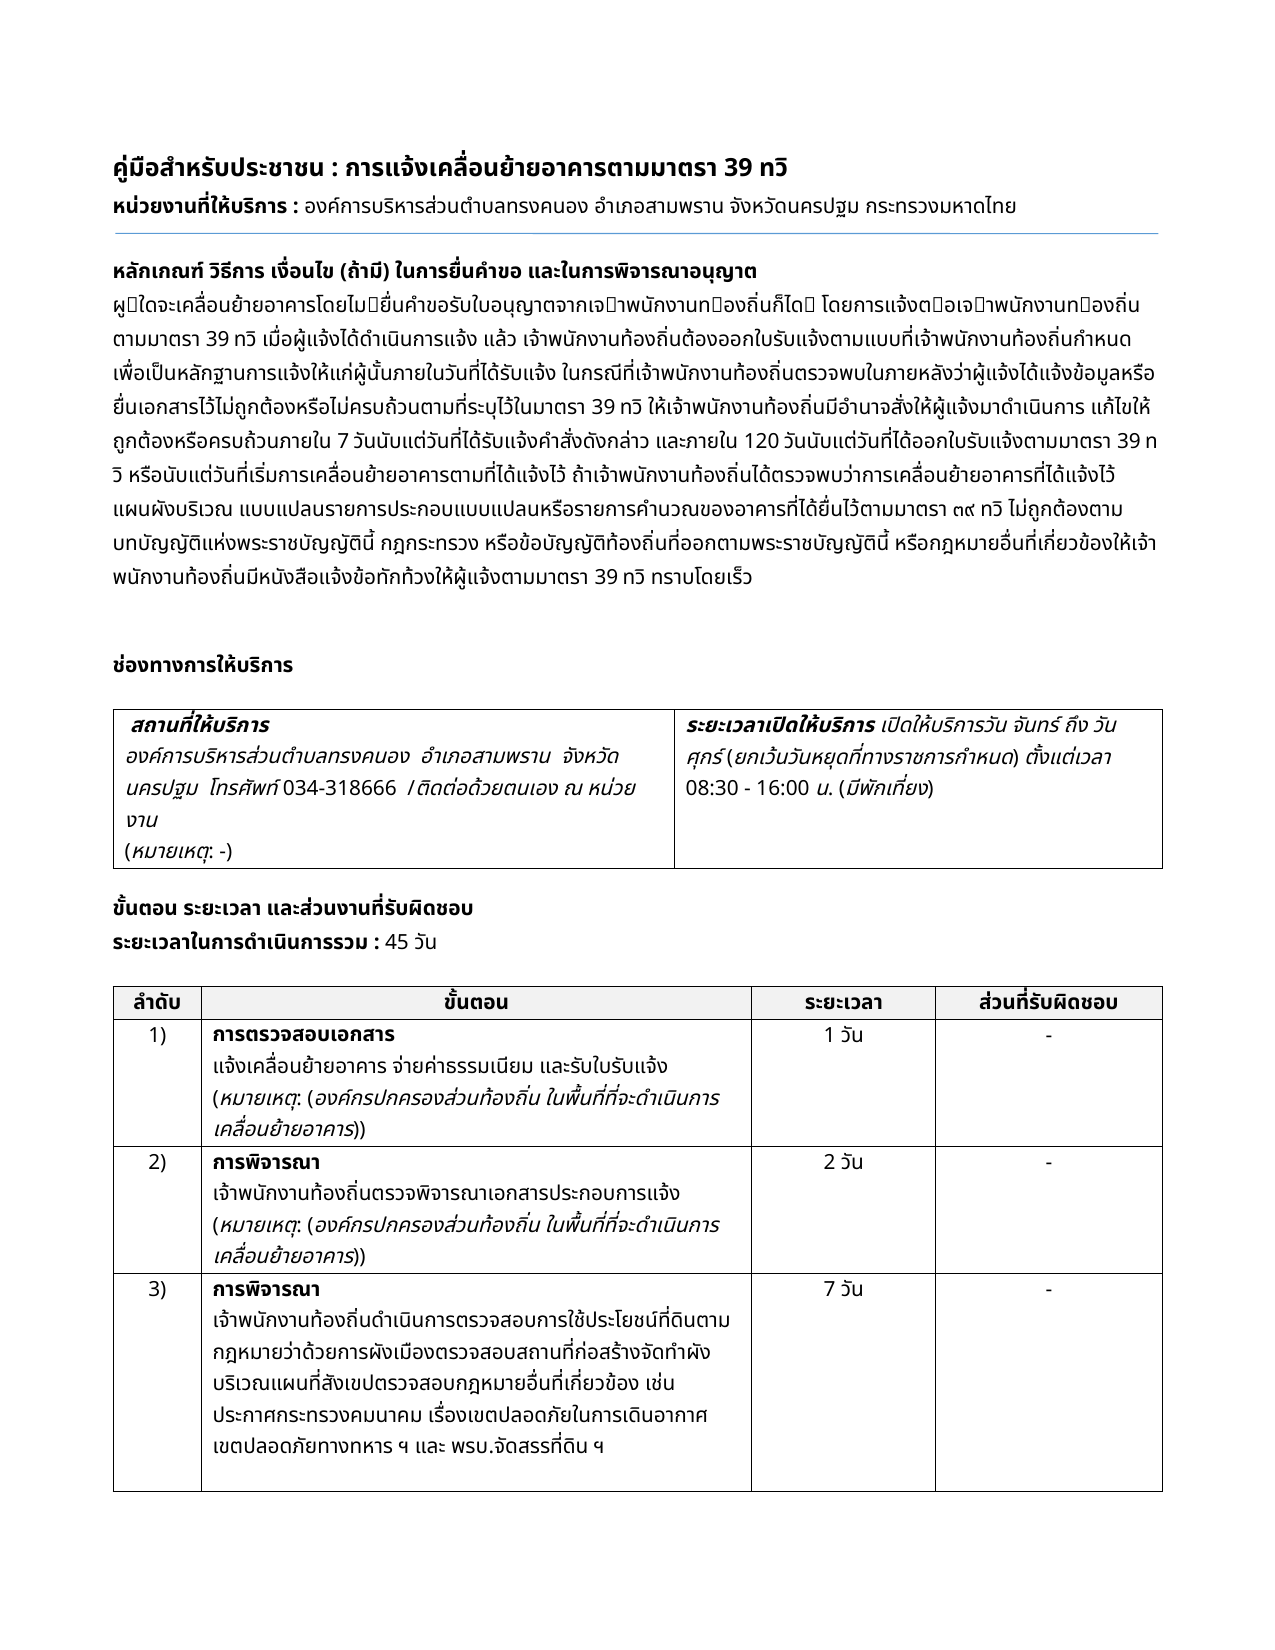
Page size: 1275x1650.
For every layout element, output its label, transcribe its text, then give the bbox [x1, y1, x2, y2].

text หลักเกณฑ์ วิธีการ เงื่อนไข (ถ้ามี) ในการยื่นคำขอ และในการพิจารณาอนุญาต [112, 256, 1162, 287]
table_header สถานที่ให้บริการ องค์การบริหารส่วนตำบลทรงคนอง อำเภอสามพราน จังหวัดนครปฐม โทรศัพท์ 034-318666 /ติดต่อด้วยตนเอง ณ หน่วยงาน (หมายเหตุ: -) [114, 710, 674, 868]
table_cell การพิจารณา เจ้าพนักงานท้องถิ่นตรวจพิจารณาเอกสารประกอบการแจ้ง (หมายเหตุ: (องค์กรปกครองส่วนท้องถิ่น ในพื้นที่ที่จะดำเนินการเคลื่อนย้ายอาคาร)) [202, 1147, 751, 1273]
table_header ระยะเวลา [752, 987, 935, 1019]
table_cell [202, 1274, 751, 1491]
table_cell - [936, 1274, 1162, 1491]
text ผูใดจะเคลื่อนย้ายอาคารโดยไมยื่นคําขอรับใบอนุญาตจากเจาพนักงานทองถิ่นก็ได โดยการแจ้งตอเจาพนักงานทองถิ่นตามมาตรา 39ทวิ เมื่อผู้แจ้งได้ดำเนินการแจ้ง แล้ว เจ้าพนักงานท้องถิ่นต้องออกใบรับแจ้งตามแบบที่เจ้าพนักงานท้องถิ่นกำหนดเพื่อเป็นหลักฐานการแจ้งให้แก่ผู้นั้นภายในวันที่ได้รับแจ้ง ในกรณีที่เจ้าพนักงานท้องถิ่นตรวจพบในภายหลังว่าผู้แจ้งได้แจ้งข้อมูลหรือยื่นเอกสารไว้ไม่ถูกต้องหรือไม่ครบถ้วนตามที่ระบุไว้ในมาตรา 39ทวิ ให้เจ้าพนักงานท้องถิ่นมีอำนาจสั่งให้ผู้แจ้งมาดำเนินการ แก้ไขให้ถูกต้องหรือครบถ้วนภายใน 7วันนับแต่วันที่ได้รับแจ้งคำสั่งดังกล่าว และภายใน 120วันนับแต่วันที่ได้ออกใบรับแจ้งตามมาตรา 39ทวิ หรือนับแต่วันที่เริ่มการเคลื่อนย้ายอาคารตามที่ได้แจ้งไว้ ถ้าเจ้าพนักงานท้องถิ่นได้ตรวจพบว่าการเคลื่อนย้ายอาคารที่ได้แจ้งไว้ แผนผังบริเวณ แบบแปลนรายการประกอบแบบแปลนหรือรายการคำนวณของอาคารที่ได้ยื่นไว้ตามมาตรา ๓๙ ทวิ ไม่ถูกต้องตามบทบัญญัติแห่งพระราชบัญญัตินี้ กฎกระทรวง หรือข้อบัญญัติท้องถิ่นที่ออกตามพระราชบัญญัตินี้ หรือกฎหมายอื่นที่เกี่ยวข้องให้เจ้าพนักงานท้องถิ่นมีหนังสือแจ้งข้อทักท้วงให้ผู้แจ้งตามมาตรา 39ทวิ ทราบโดยเร็ว [112, 290, 1162, 624]
table_header ขั้นตอน [202, 987, 751, 1019]
table_cell 1) [114, 1020, 201, 1146]
table_header ระยะเวลาเปิดให้บริการ เปิดให้บริการวัน จันทร์ ถึง วันศุกร์ (ยกเว้นวันหยุดที่ทางราชการกำหนด) ตั้งแต่เวลา 08:30 - 16:00 น. (มีพักเที่ยง) [675, 710, 1162, 868]
table_cell - [936, 1020, 1162, 1146]
table_cell 2) [114, 1147, 201, 1273]
text ระยะเวลาในการดำเนินการรวม : 45 วัน [112, 927, 1162, 959]
text ช่องทางการให้บริการ [112, 651, 1162, 682]
text ขั้นตอน ระยะเวลา และส่วนงานที่รับผิดชอบ [112, 893, 1162, 925]
table_cell 1 วัน [752, 1020, 935, 1146]
table_cell 2 วัน [752, 1147, 935, 1273]
table_cell - [936, 1147, 1162, 1273]
table_header ส่วนที่รับผิดชอบ [936, 987, 1162, 1019]
table_cell 7 วัน [752, 1274, 935, 1491]
table_header ลำดับ [114, 987, 201, 1019]
text คู่มือสำหรับประชาชน : การแจ้งเคลื่อนย้ายอาคารตามมาตรา 39 ทวิ [112, 150, 1162, 188]
text หน่วยงานที่ให้บริการ : องค์การบริหารส่วนตำบลทรงคนอง อำเภอสามพราน จังหวัดนครปฐม กระทรวงมหาดไทย [112, 191, 1162, 223]
table_cell การตรวจสอบเอกสาร แจ้งเคลื่อนย้ายอาคาร จ่ายค่าธรรมเนียม และรับใบรับแจ้ง (หมายเหตุ: (องค์กรปกครองส่วนท้องถิ่น ในพื้นที่ที่จะดำเนินการเคลื่อนย้ายอาคาร)) [202, 1020, 751, 1146]
table_cell 3) [114, 1274, 201, 1491]
